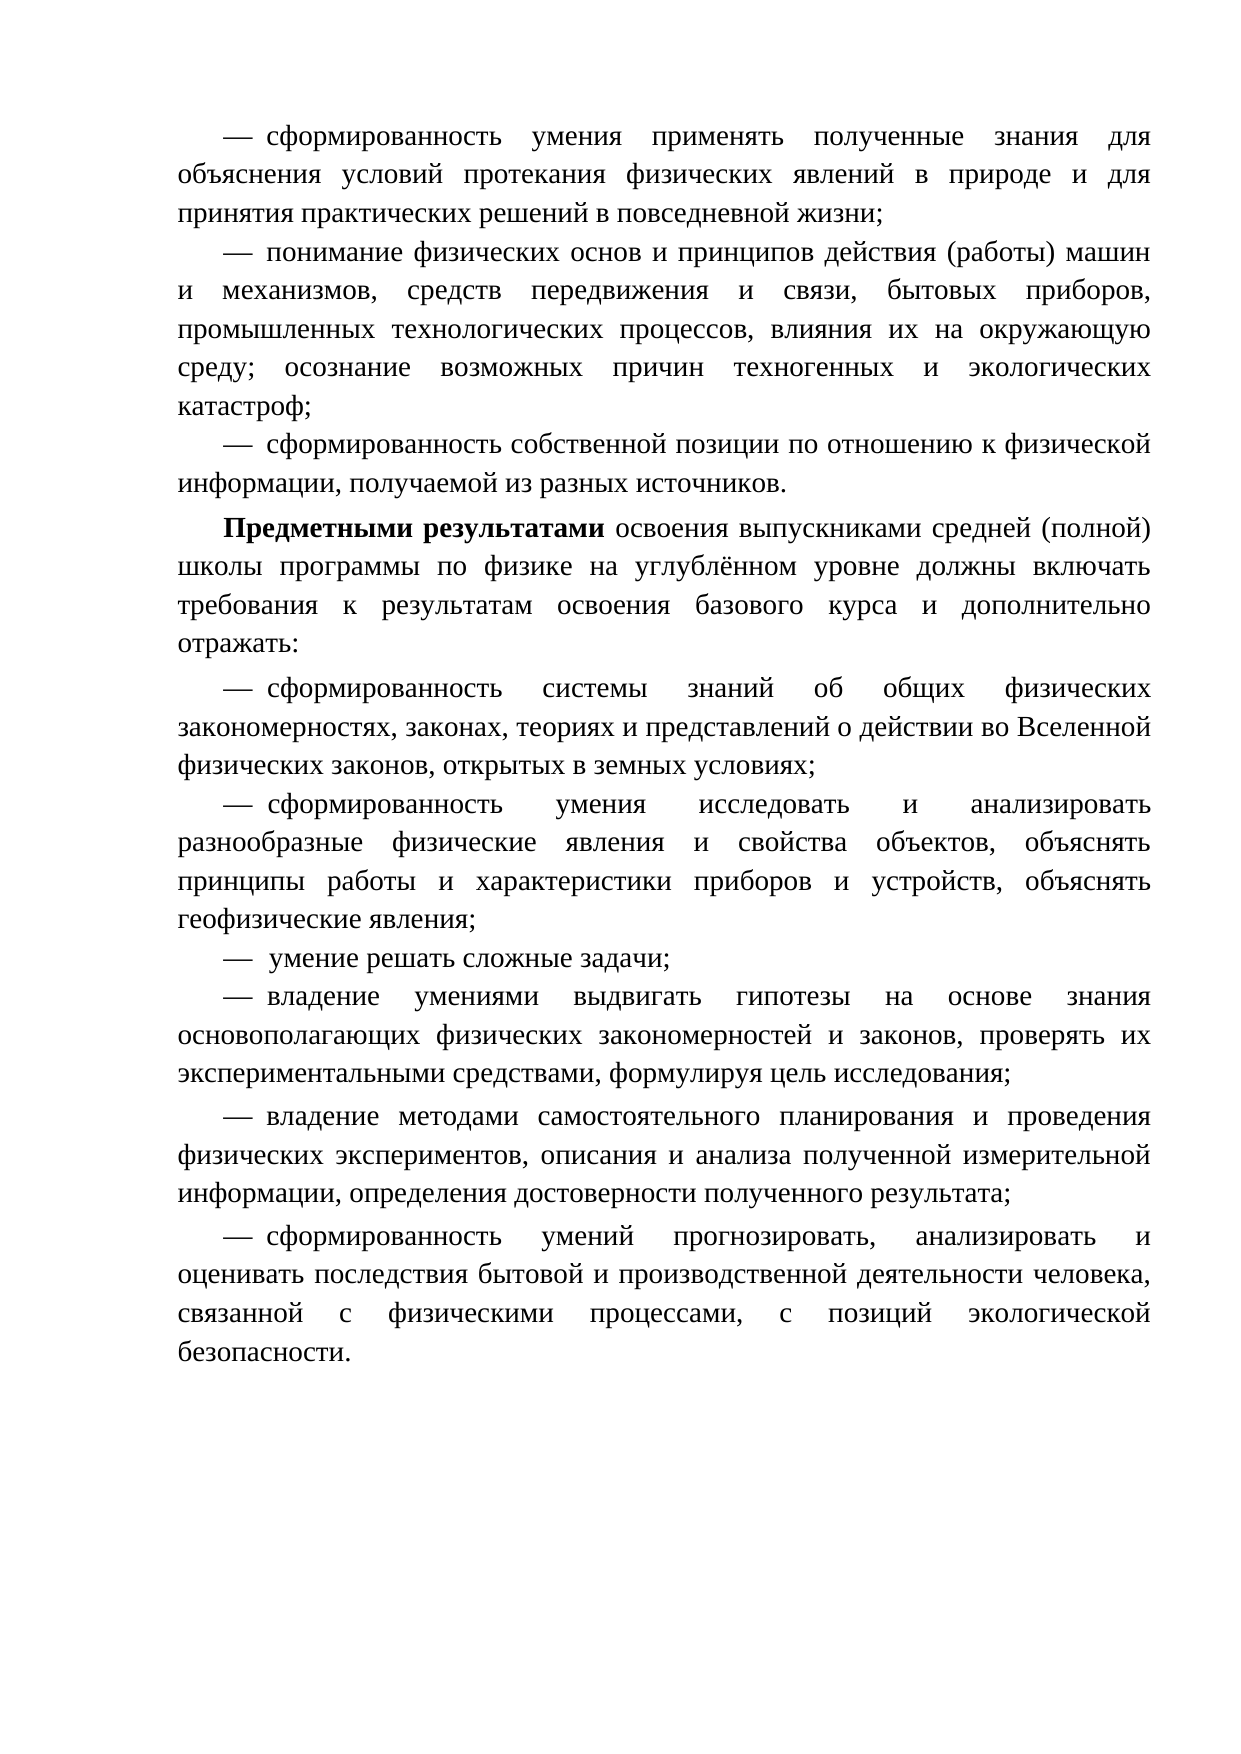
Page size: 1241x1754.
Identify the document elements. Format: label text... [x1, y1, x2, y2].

list сформированность умения применять полученные знания для объяснения условий протекания физических явлений в природе и для принятия практических решений в повседневной жизни; [177, 118, 1152, 229]
list сформированность собственной позиции по отношению к физической информации, получаемой из разных источников. [177, 426, 1152, 498]
list сформированность системы знаний об общих физических закономерностях, законах, теориях и представлений о действии во Вселенной физических законов, открытых в земных условиях; [177, 670, 1152, 781]
text Предметными результатами освоения выпускниками средней (полной) школы программы по физике на углублённом уровне должны включать требования к результатам освоения базового курса и дополнительно отражать: [177, 510, 1152, 659]
list понимание физических основ и принципов действия (работы) машин и механизмов, средств передвижения и связи, бытовых приборов, промышленных технологических процессов, влияния их на окружающую среду; осознание возможных причин техногенных и экологических катастроф; [177, 234, 1152, 421]
list сформированность умения исследовать и анализировать разнообразные физические явления и свойства объектов, объяснять принципы работы и характеристики приборов и устройств, объяснять геофизические явления; [177, 786, 1152, 935]
list сформированность умений прогнозировать, анализировать и оценивать последствия бытовой и производственной деятельности человека, связанной с физическими процессами, с позиций экологической безопасности. [177, 1218, 1152, 1367]
list владение методами самостоятельного планирования и проведения физических экспериментов, описания и анализа полученной измерительной информации, определения достоверности полученного результата; [177, 1098, 1152, 1209]
list владение умениями выдвигать гипотезы на основе знания основополагающих физических закономерностей и законов, проверять их экспериментальными средствами, формулируя цель исследования; [177, 978, 1152, 1089]
list умение решать сложные задачи; [177, 940, 1152, 973]
